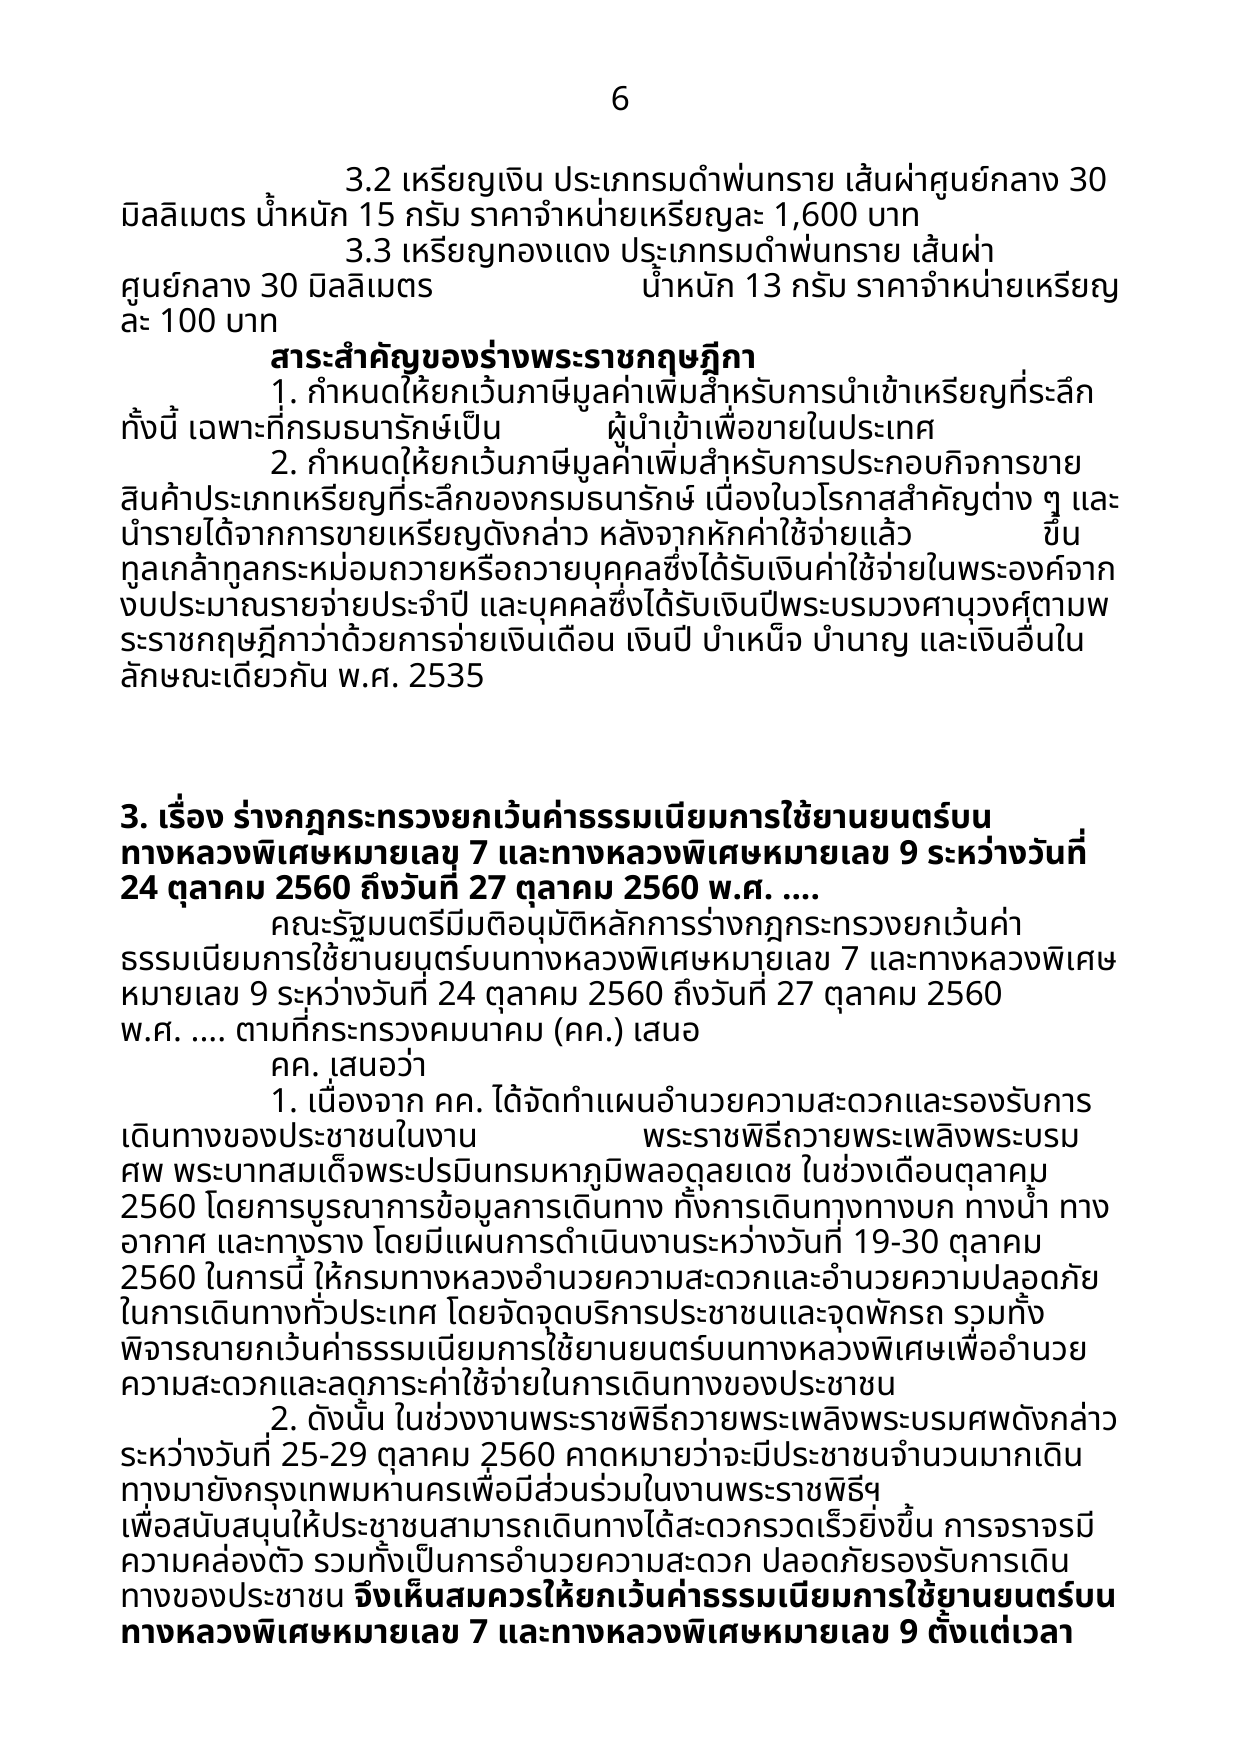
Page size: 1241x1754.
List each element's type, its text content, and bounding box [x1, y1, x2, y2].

text 3.2 เหรียญเงิน ประเภทรมดำพ่นทราย เส้นผ่าศูนย์กลาง 30 มิลลิเมตร น้ำหนัก 15 กรัม ราคาจำหน่ายเหรียญละ 1,600 บาท [120, 163, 1120, 234]
text สาระสำคัญของร่างพระราชกฤษฎีกา [120, 340, 1120, 375]
text 2. กำหนดให้ยกเว้นภาษีมูลค่าเพิ่มสำหรับการประกอบกิจการขายสินค้าประเภทเหรียญที่ระลึกของกรมธนารักษ์ เนื่องในวโรกาสสำคัญต่าง ๆ และนำรายได้จากการขายเหรียญดังกล่าว หลังจากหักค่าใช้จ่ายแล้ว ขึ้นทูลเกล้าทูลกระหม่อมถวายหรือถวายบุคคลซึ่งได้รับเงินค่าใช้จ่ายในพระองค์จากงบประมาณรายจ่ายประจำปี และบุคคลซึ่งได้รับเงินปีพระบรมวงศานุวงศ์ตามพระราชกฤษฎีกาว่าด้วยการจ่ายเงินเดือน เงินปี บำเหน็จ บำนาญ และเงินอื่นในลักษณะเดียวกัน พ.ศ. 2535 [120, 446, 1120, 694]
text 3.3 เหรียญทองแดง ประเภทรมดำพ่นทราย เส้นผ่าศูนย์กลาง 30 มิลลิเมตร น้ำหนัก 13 กรัม ราคาจำหน่ายเหรียญละ 100 บาท [120, 234, 1120, 340]
text คณะรัฐมนตรีมีมติอนุมัติหลักการร่างกฎกระทรวงยกเว้นค่าธรรมเนียมการใช้ยานยนตร์บนทางหลวงพิเศษหมายเลข 7 และทางหลวงพิเศษหมายเลข 9 ระหว่างวันที่ 24 ตุลาคม 2560 ถึงวันที่ 27 ตุลาคม 2560 พ.ศ. .... ตามที่กระทรวงคมนาคม (คค.) เสนอ [120, 907, 1120, 1048]
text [120, 1402, 1120, 1650]
text 1. เนื่องจาก คค. ได้จัดทำแผนอำนวยความสะดวกและรองรับการเดินทางของประชาชนในงาน พระราชพิธีถวายพระเพลิงพระบรมศพ พระบาทสมเด็จพระปรมินทรมหาภูมิพลอดุลยเดช ในช่วงเดือนตุลาคม 2560 โดยการบูรณาการข้อมูลการเดินทาง ทั้งการเดินทางทางบก ทางน้ำ ทางอากาศ และทางราง โดยมีแผนการดำเนินงานระหว่างวันที่ 19-30 ตุลาคม 2560 ในการนี้ ให้กรมทางหลวงอำนวยความสะดวกและอำนวยความปลอดภัยในการเดินทางทั่วประเทศ โดยจัดจุดบริการประชาชนและจุดพักรถ รวมทั้งพิจารณายกเว้นค่าธรรมเนียมการใช้ยานยนตร์บนทางหลวงพิเศษเพื่ออำนวยความสะดวกและลดภาระค่าใช้จ่ายในการเดินทางของประชาชน [120, 1084, 1120, 1402]
text คค. เสนอว่า [120, 1048, 1120, 1084]
text 3. เรื่อง ร่างกฎกระทรวงยกเว้นค่าธรรมเนียมการใช้ยานยนตร์บนทางหลวงพิเศษหมายเลข 7 และทางหลวงพิเศษหมายเลข 9 ระหว่างวันที่ 24 ตุลาคม 2560 ถึงวันที่ 27 ตุลาคม 2560 พ.ศ. .... [120, 800, 1120, 907]
text 1. กำหนดให้ยกเว้นภาษีมูลค่าเพิ่มสำหรับการนำเข้าเหรียญที่ระลึก ทั้งนี้ เฉพาะที่กรมธนารักษ์เป็น ผู้นำเข้าเพื่อขายในประเทศ [120, 375, 1120, 446]
